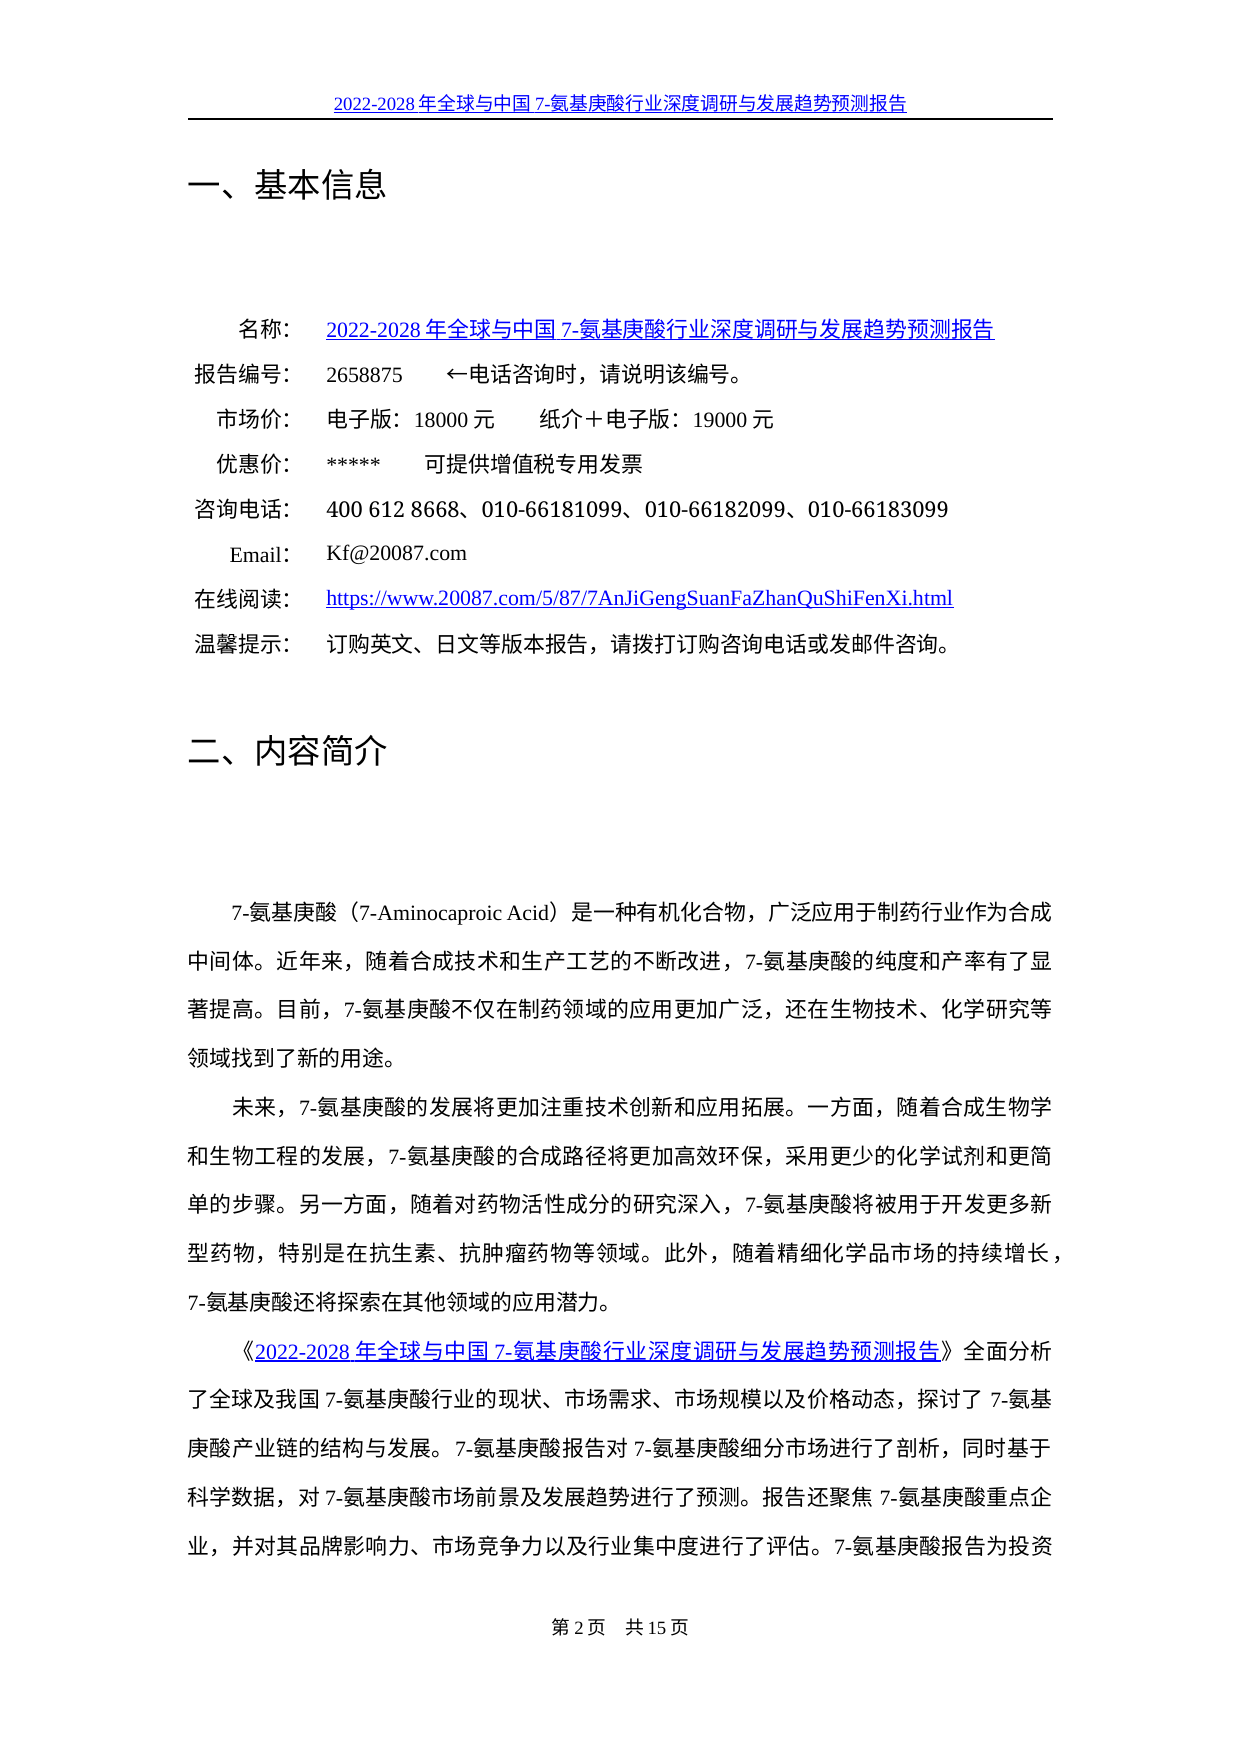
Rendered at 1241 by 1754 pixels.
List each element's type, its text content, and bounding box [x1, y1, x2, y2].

table_cell 电子版：18000 元 纸介＋电子版：19000 元 [315, 402, 1073, 447]
table_cell 400 612 8668、010-66181099、010-66182099、010-66183099 [315, 492, 1073, 537]
table_cell 2658875 ←电话咨询时，请说明该编号。 [315, 357, 1073, 402]
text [187, 894, 1053, 1561]
table_cell 市场价： [167, 402, 315, 447]
table_cell 温馨提示： [167, 627, 315, 672]
table_cell Email： [167, 537, 315, 582]
table_cell [315, 582, 1073, 627]
table_cell 咨询电话： [167, 492, 315, 537]
table_cell 订购英文、日文等版本报告，请拨打订购咨询电话或发邮件咨询。 [315, 627, 1073, 672]
table_cell 优惠价： [167, 447, 315, 492]
table_cell Kf@20087.com [315, 537, 1073, 582]
table_cell 报告编号： [167, 357, 315, 402]
title 一、基本信息 [187, 150, 1053, 215]
table_header 名称： [167, 312, 315, 357]
title 二、内容简介 [187, 717, 1053, 782]
table_header 2022-2028年全球与中国7-氨基庚酸行业深度调研与发展趋势预测报告 [315, 312, 1073, 357]
table_cell 在线阅读： [167, 582, 315, 627]
table_cell ***** 可提供增值税专用发票 [315, 447, 1073, 492]
